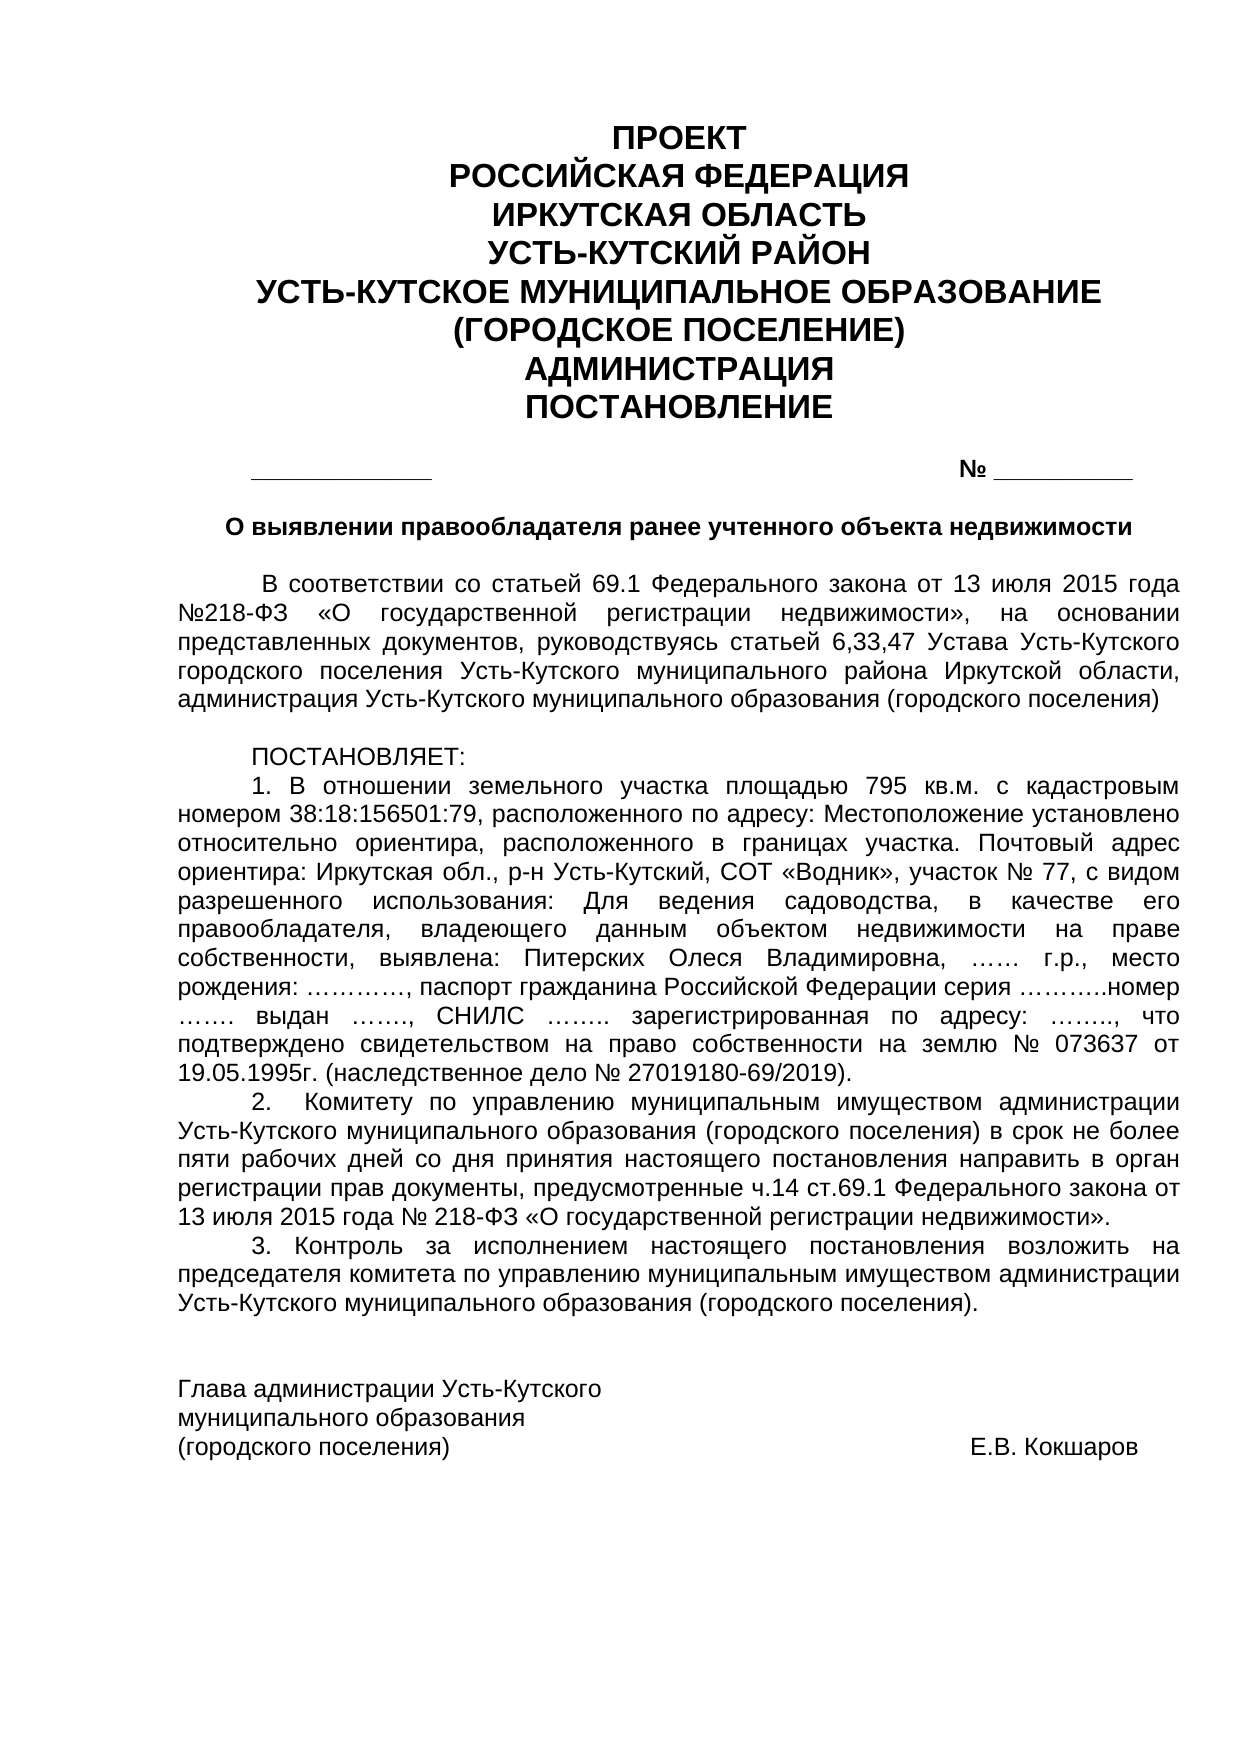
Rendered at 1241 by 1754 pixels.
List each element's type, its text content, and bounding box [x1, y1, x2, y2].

text УСТЬ-КУТСКОЕ МУНИЦИПАЛЬНОЕ ОБРАЗОВАНИЕ [177, 272, 1181, 310]
text 1. В отношении земельного участка площадью 795 кв.м. с кадастровым номером 38:18:156501:79, расположенного по адресу: Местоположение установлено относительно ориентира, расположенного в границах участка. Почтовый адрес ориентира: Иркутская обл., р-н Усть-Кутский, СОТ «Водник», участок № 77, с видом разрешенного использования: Для ведения садоводства, в качестве его правообладателя, владеющего данным объектом недвижимости на праве собственности, выявлена: Питерских Олеся Владимировна, …… г.р., место рождения: …………, паспорт гражданина Российской Федерации серия ………..номер ……. выдан ……., СНИЛС …….. зарегистрированная по адресу: …….., что подтверждено свидетельством на право собственности на землю № 073637 от 19.05.1995г. (наследственное дело № 27019180-69/2019). [177, 771, 1181, 1087]
text РОССИЙСКАЯ ФЕДЕРАЦИЯ [177, 157, 1181, 195]
text ПРОЕКТ [177, 118, 1181, 157]
text (ГОРОДСКОЕ ПОСЕЛЕНИЕ) [177, 310, 1181, 349]
text _____________ № __________ [177, 454, 1181, 483]
text (городского поселения) Е.В. Кокшаров [177, 1432, 1181, 1461]
text АДМИНИСТРАЦИЯ [177, 349, 1181, 387]
text 3. Контроль за исполнением настоящего постановления возложить на председателя комитета по управлению муниципальным имуществом администрации Усть-Кутского муниципального образования (городского поселения). [177, 1231, 1181, 1317]
text О выявлении правообладателя ранее учтенного объекта недвижимости [177, 512, 1181, 541]
text В соответствии со статьей 69.1 Федерального закона от 13 июля 2015 года №218-ФЗ «О государственной регистрации недвижимости», на основании представленных документов, руководствуясь статьей 6,33,47 Устава Усть-Кутского городского поселения Усть-Кутского муниципального района Иркутской области, администрация Усть-Кутского муниципального образования (городского поселения) [177, 569, 1181, 713]
text 2. Комитету по управлению муниципальным имуществом администрации Усть-Кутского муниципального образования (городского поселения) в срок не более пяти рабочих дней со дня принятия настоящего постановления направить в орган регистрации прав документы, предусмотренные ч.14 ст.69.1 Федерального закона от 13 июля 2015 года № 218-ФЗ «О государственной регистрации недвижимости». [177, 1087, 1181, 1231]
text ПОСТАНОВЛЕНИЕ [177, 387, 1181, 426]
text муниципального образования [177, 1403, 1181, 1432]
text УСТЬ-КУТСКИЙ РАЙОН [177, 233, 1181, 272]
text ПОСТАНОВЛЯЕТ: [177, 742, 1181, 771]
text ИРКУТСКАЯ ОБЛАСТЬ [177, 195, 1181, 233]
text Глава администрации Усть-Кутского [177, 1374, 1181, 1403]
